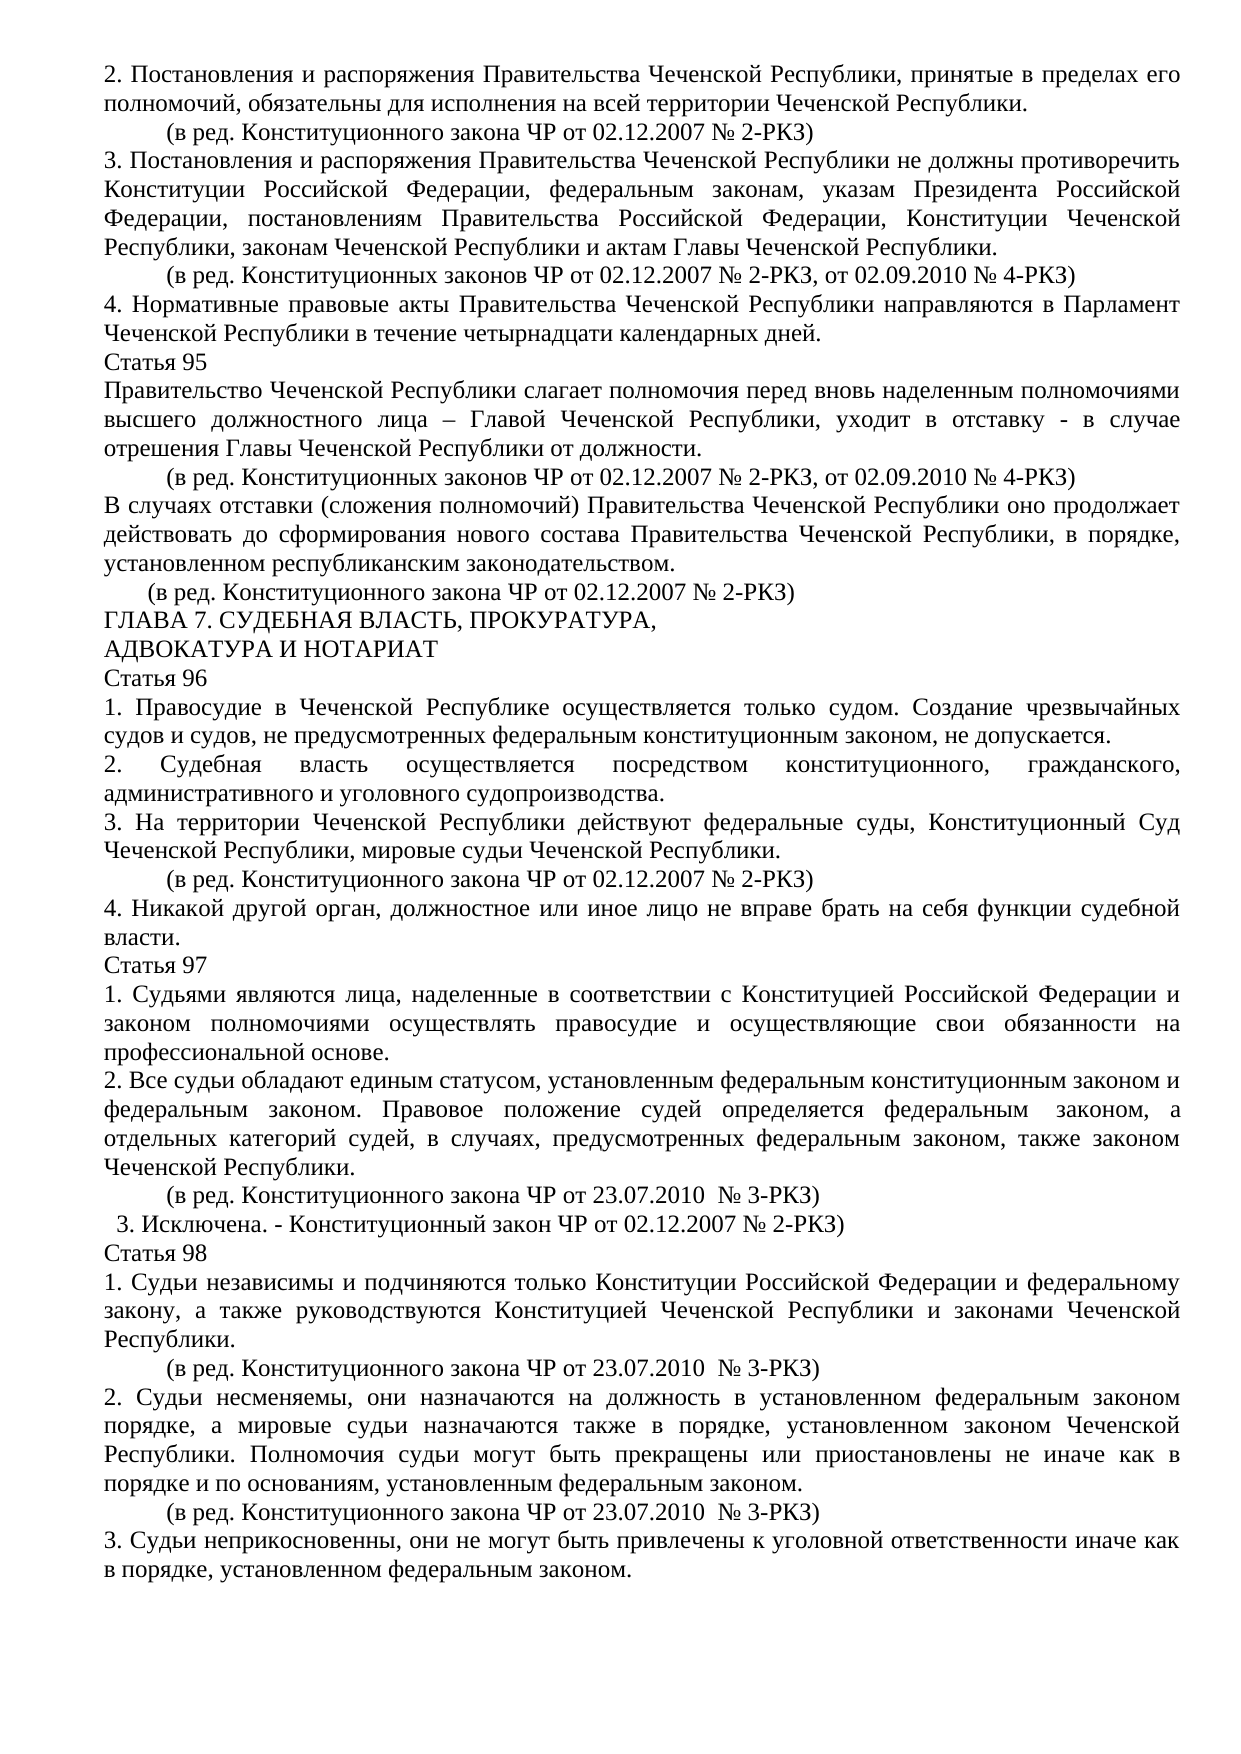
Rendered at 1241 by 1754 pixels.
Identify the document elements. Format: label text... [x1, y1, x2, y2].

text (в ред. Конституционных законов ЧР от 02.12.2007 № 2-РКЗ, от 02.09.2010 № 4-РКЗ) [103, 260, 1181, 289]
text (в ред. Конституционного закона ЧР от 23.07.2010 № 3-РКЗ) [103, 1180, 1181, 1209]
text 1. Судьи независимы и подчиняются только Конституции Российской Федерации и федеральному закону, а также руководствуются Конституцией Чеченской Республики и законами Чеченской Республики. [103, 1267, 1181, 1353]
text АДВОКАТУРА И НОТАРИАТ [103, 634, 1181, 663]
text 3. Постановления и распоряжения Правительства Чеченской Республики не должны противоречить Конституции Российской Федерации, федеральным законам, указам Президента Российской Федерации, постановлениям Правительства Российской Федерации, Конституции Чеченской Республики, законам Чеченской Республики и актам Главы Чеченской Республики. [103, 145, 1181, 260]
text ГЛАВА 7. СУДЕБНАЯ ВЛАСТЬ, ПРОКУРАТУРА, [103, 605, 1181, 634]
text (в ред. Конституционного закона ЧР от 23.07.2010 № 3-РКЗ) [103, 1353, 1181, 1382]
text 2. Постановления и распоряжения Правительства Чеченской Республики, принятые в пределах его полномочий, обязательны для исполнения на всей территории Чеченской Республики. [103, 59, 1181, 117]
text 2. Судебная власть осуществляется посредством конституционного, гражданского, административного и уголовного судопроизводства. [103, 749, 1181, 807]
text Статья 97 [103, 950, 1181, 979]
text Статья 98 [103, 1238, 1181, 1267]
text В случаях отставки (сложения полномочий) Правительства Чеченской Республики оно продолжает действовать до сформирования нового состава Правительства Чеченской Республики, в порядке, установленном республиканским законодательством. [103, 490, 1181, 577]
text Правительство Чеченской Республики слагает полномочия перед вновь наделенным полномочиями высшего должностного лица – Главой Чеченской Республики, уходит в отставку - в случае отрешения Главы Чеченской Республики от должности. [103, 375, 1181, 462]
text 4. Никакой другой орган, должностное или иное лицо не вправе брать на себя функции судебной власти. [103, 893, 1181, 950]
text 3. Исключена. - Конституционный закон ЧР от 02.12.2007 № 2-РКЗ) [103, 1209, 1181, 1238]
text (в ред. Конституционных законов ЧР от 02.12.2007 № 2-РКЗ, от 02.09.2010 № 4-РКЗ) [103, 462, 1181, 490]
text (в ред. Конституционного закона ЧР от 02.12.2007 № 2-РКЗ) [103, 864, 1181, 893]
text 1. Правосудие в Чеченской Республике осуществляется только судом. Создание чрезвычайных судов и судов, не предусмотренных федеральным конституционным законом, не допускается. [103, 692, 1181, 749]
text Статья 95 [103, 347, 1181, 375]
text 3. Судьи неприкосновенны, они не могут быть привлечены к уголовной ответственности иначе как в порядке, установленном федеральным законом. [103, 1525, 1181, 1583]
text 4. Нормативные правовые акты Правительства Чеченской Республики направляются в Парламент Чеченской Республики в течение четырнадцати календарных дней. [103, 289, 1181, 347]
text Статья 96 [103, 663, 1181, 692]
text (в ред. Конституционного закона ЧР от 23.07.2010 № 3-РКЗ) [103, 1497, 1181, 1525]
text 3. На территории Чеченской Республики действуют федеральные суды, Конституционный Суд Чеченской Республики, мировые судьи Чеченской Республики. [103, 807, 1181, 864]
text (в ред. Конституционного закона ЧР от 02.12.2007 № 2-РКЗ) [103, 577, 1181, 605]
text 2. Все судьи обладают единым статусом, установленным федеральным конституционным законом и федеральным законом. Правовое положение судей определяется федеральным законом, а отдельных категорий судей, в случаях, предусмотренных федеральным законом, также законом Чеченской Республики. [103, 1065, 1181, 1180]
text (в ред. Конституционного закона ЧР от 02.12.2007 № 2-РКЗ) [103, 117, 1181, 145]
text 1. Судьями являются лица, наделенные в соответствии с Конституцией Российской Федерации и законом полномочиями осуществлять правосудие и осуществляющие свои обязанности на профессиональной основе. [103, 979, 1181, 1065]
text 2. Судьи несменяемы, они назначаются на должность в установленном федеральным законом порядке, а мировые судьи назначаются также в порядке, установленном законом Чеченской Республики. Полномочия судьи могут быть прекращены или приостановлены не иначе как в порядке и по основаниям, установленным федеральным законом. [103, 1382, 1181, 1497]
